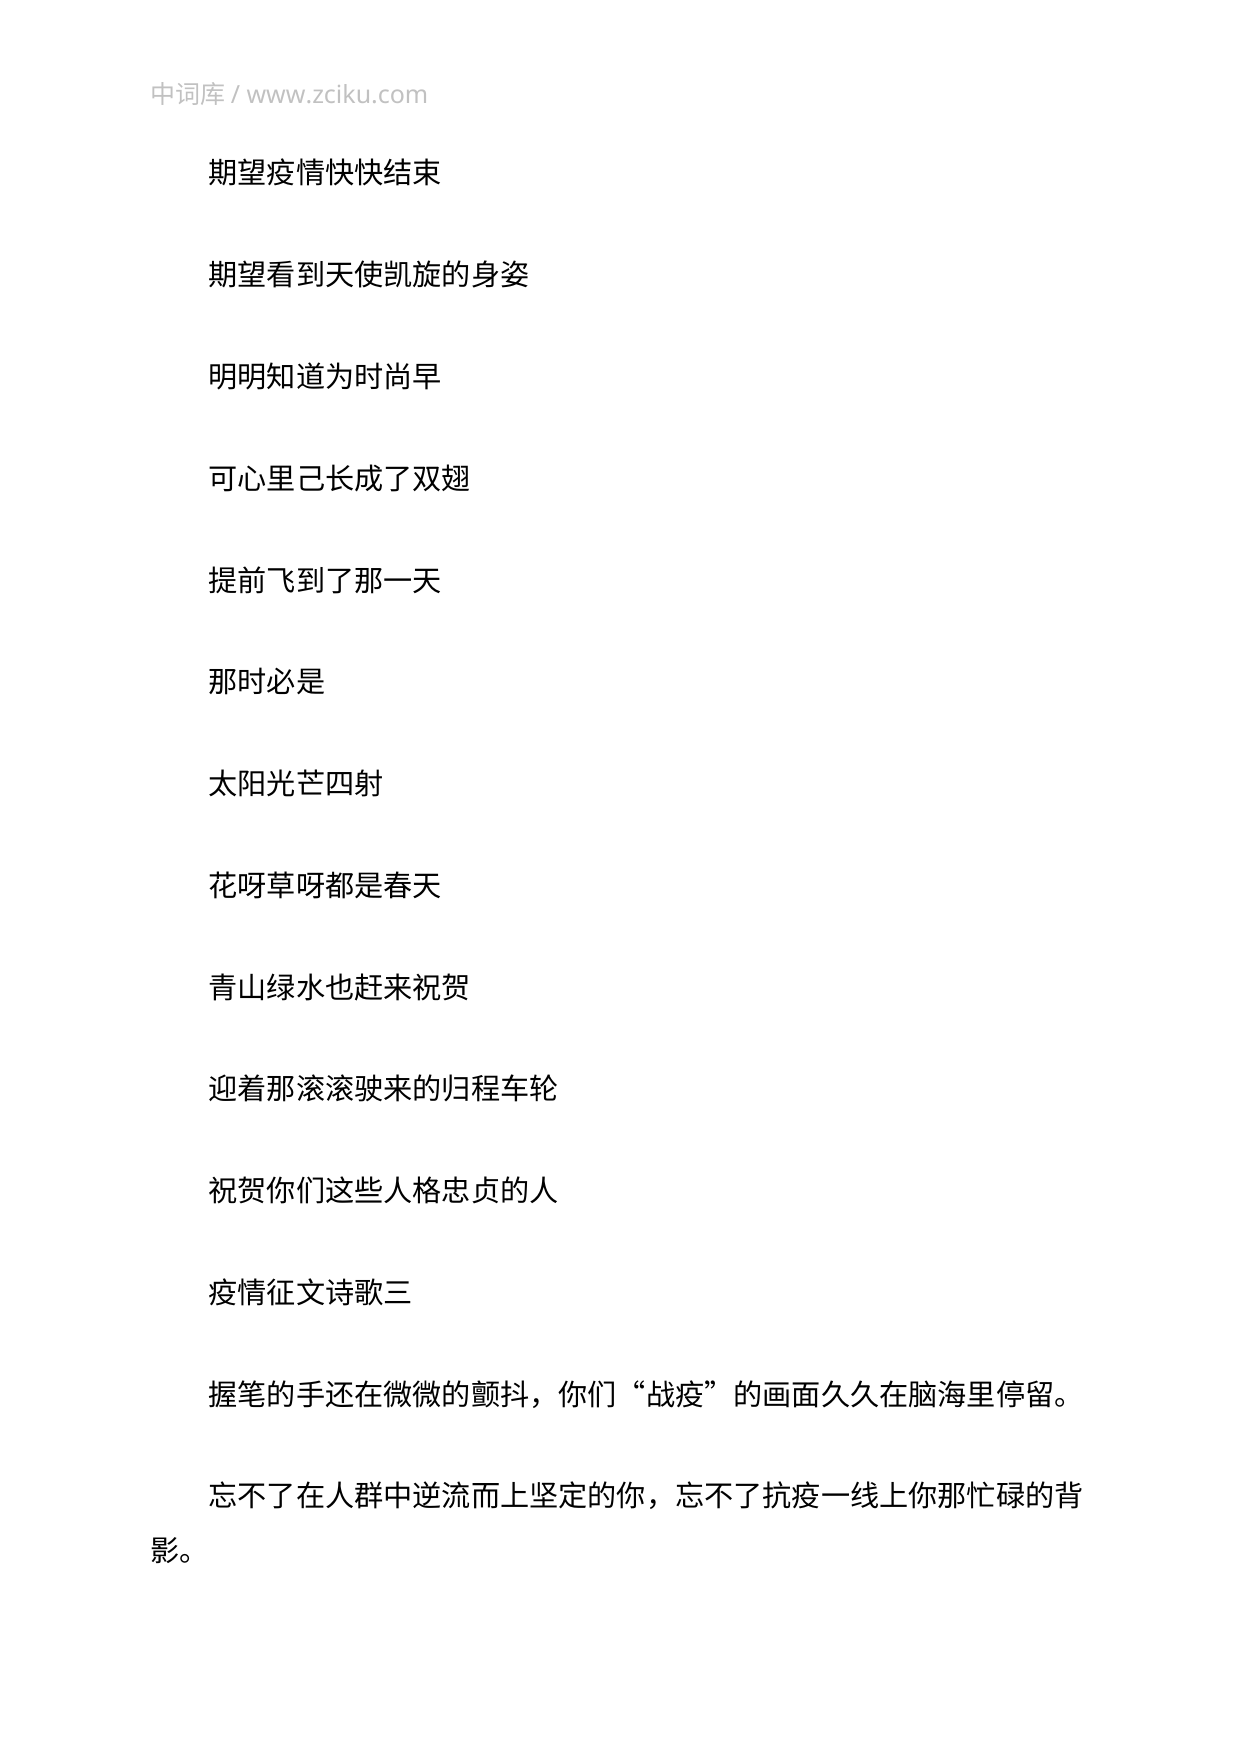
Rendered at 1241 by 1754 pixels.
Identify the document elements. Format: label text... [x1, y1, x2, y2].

text 期望疫情快快结束 [150, 150, 1090, 192]
text 太阳光芒四射 [150, 761, 1090, 803]
text 疫情征文诗歌三 [150, 1269, 1090, 1312]
text 花呀草呀都是春天 [150, 862, 1090, 905]
text 那时必是 [150, 659, 1090, 701]
text 青山绿水也赶来祝贺 [150, 964, 1090, 1006]
text 握笔的手还在微微的颤抖，你们“战疫”的画面久久在脑海里停留。 [150, 1371, 1090, 1413]
text 祝贺你们这些人格忠贞的人 [150, 1168, 1090, 1210]
text 可心里己长成了双翅 [150, 455, 1090, 498]
text 迎着那滚滚驶来的归程车轮 [150, 1066, 1090, 1108]
text 提前飞到了那一天 [150, 557, 1090, 599]
text 忘不了在人群中逆流而上坚定的你，忘不了抗疫一线上你那忙碌的背影。 [150, 1473, 1090, 1570]
text 期望看到天使凯旋的身姿 [150, 252, 1090, 294]
text 明明知道为时尚早 [150, 353, 1090, 396]
